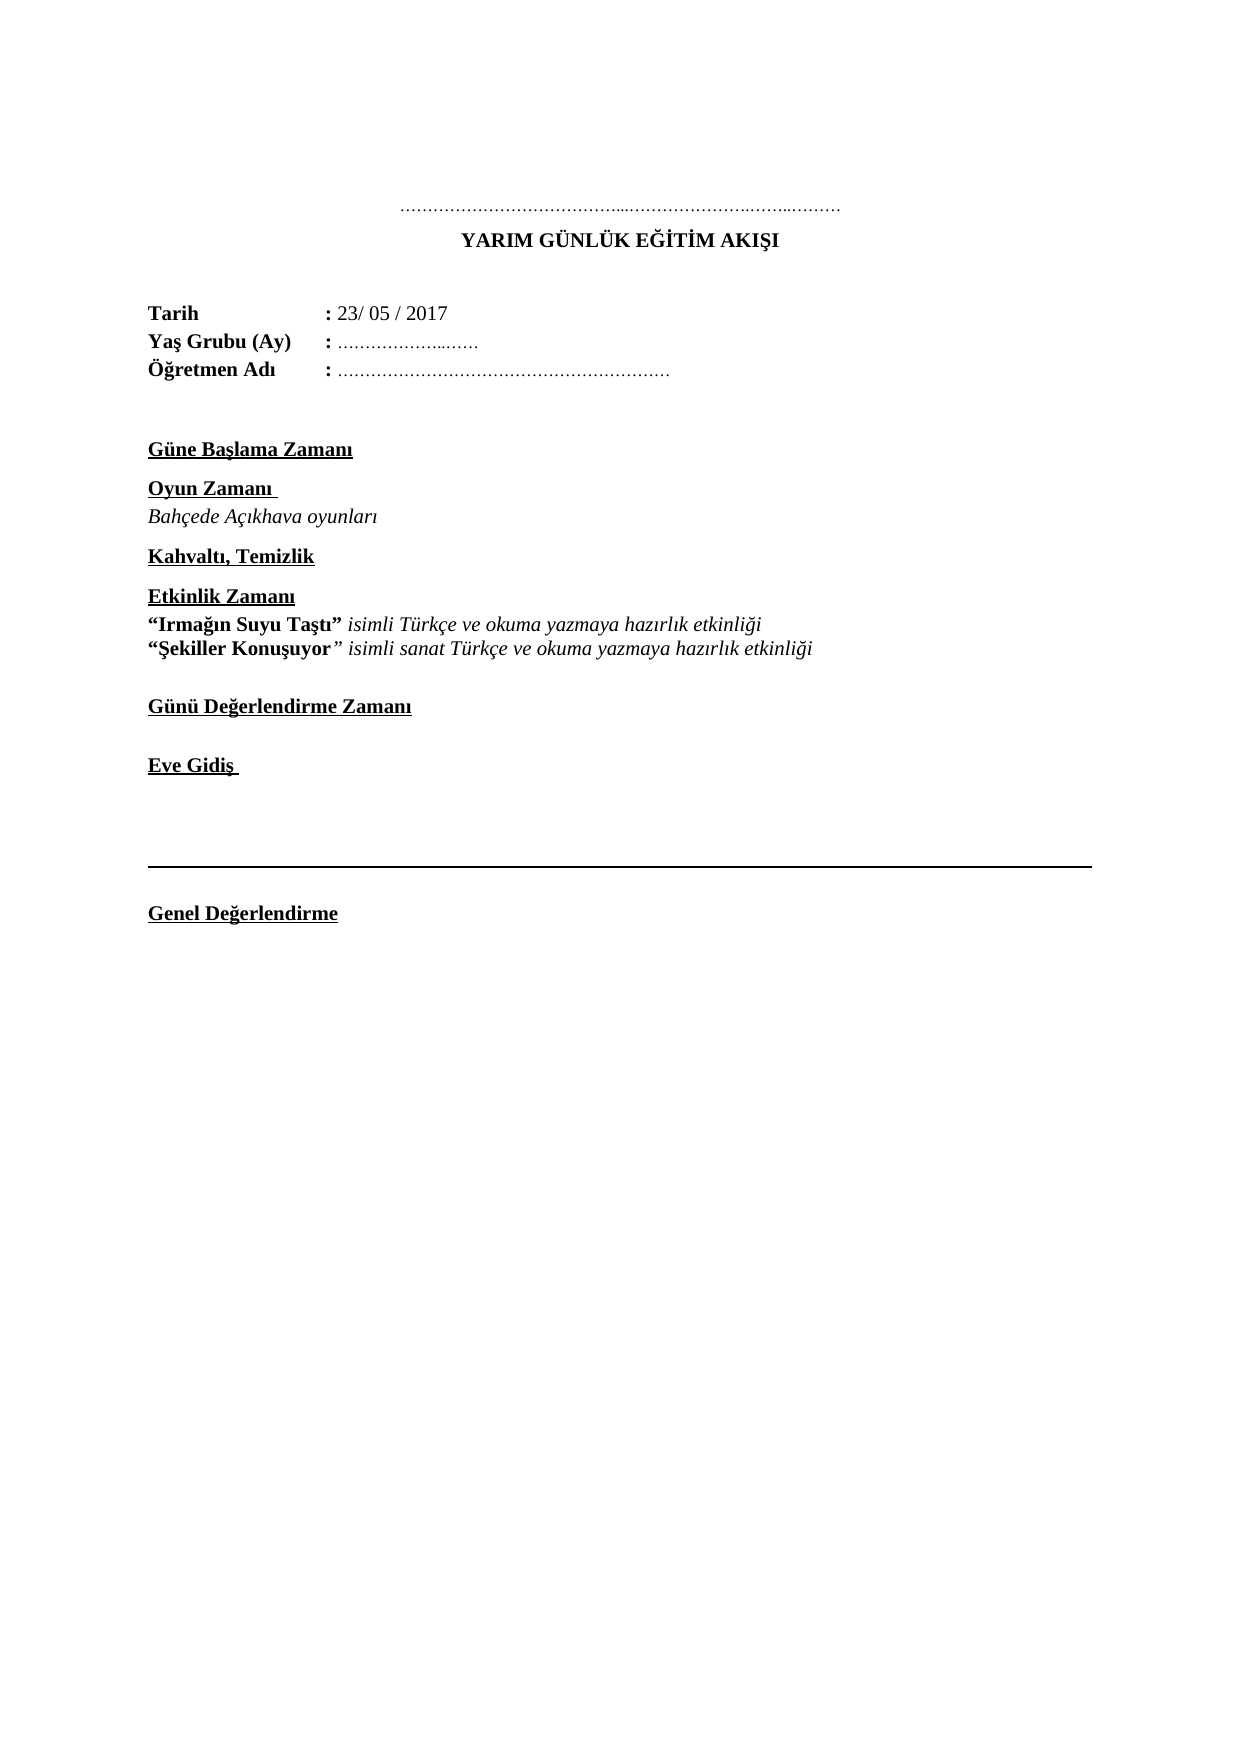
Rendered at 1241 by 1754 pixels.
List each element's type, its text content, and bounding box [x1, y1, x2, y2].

text Güne Başlama Zamanı [148, 425, 1092, 461]
text Günü Değerlendirme Zamanı [148, 693, 1092, 718]
text …………………………………...………………….……..……… [148, 196, 1092, 215]
text Yaş Grubu (Ay) : ………………..…… [148, 329, 1092, 353]
text Bahçede Açıkhava oyunları [148, 504, 1092, 528]
text Tarih : 23/ 05 / 2017 [148, 301, 1092, 325]
text Genel Değerlendirme [148, 901, 1092, 925]
text Kahvaltı, Temizlik [148, 533, 1092, 568]
text “Şekiller Konuşuyor” isimli sanat Türkçe ve okuma yazmaya hazırlık etkinliği [148, 636, 1092, 660]
text “Irmağın Suyu Taştı” isimli Türkçe ve okuma yazmaya hazırlık etkinliği [148, 612, 1092, 636]
text Oyun Zamanı [148, 465, 1092, 500]
text Etkinlik Zamanı [148, 572, 1092, 608]
text Öğretmen Adı : …………………………………………………… [148, 357, 1092, 381]
text Eve Gidiş [148, 752, 1092, 777]
text YARIM GÜNLÜK EĞİTİM AKIŞI [148, 228, 1092, 252]
